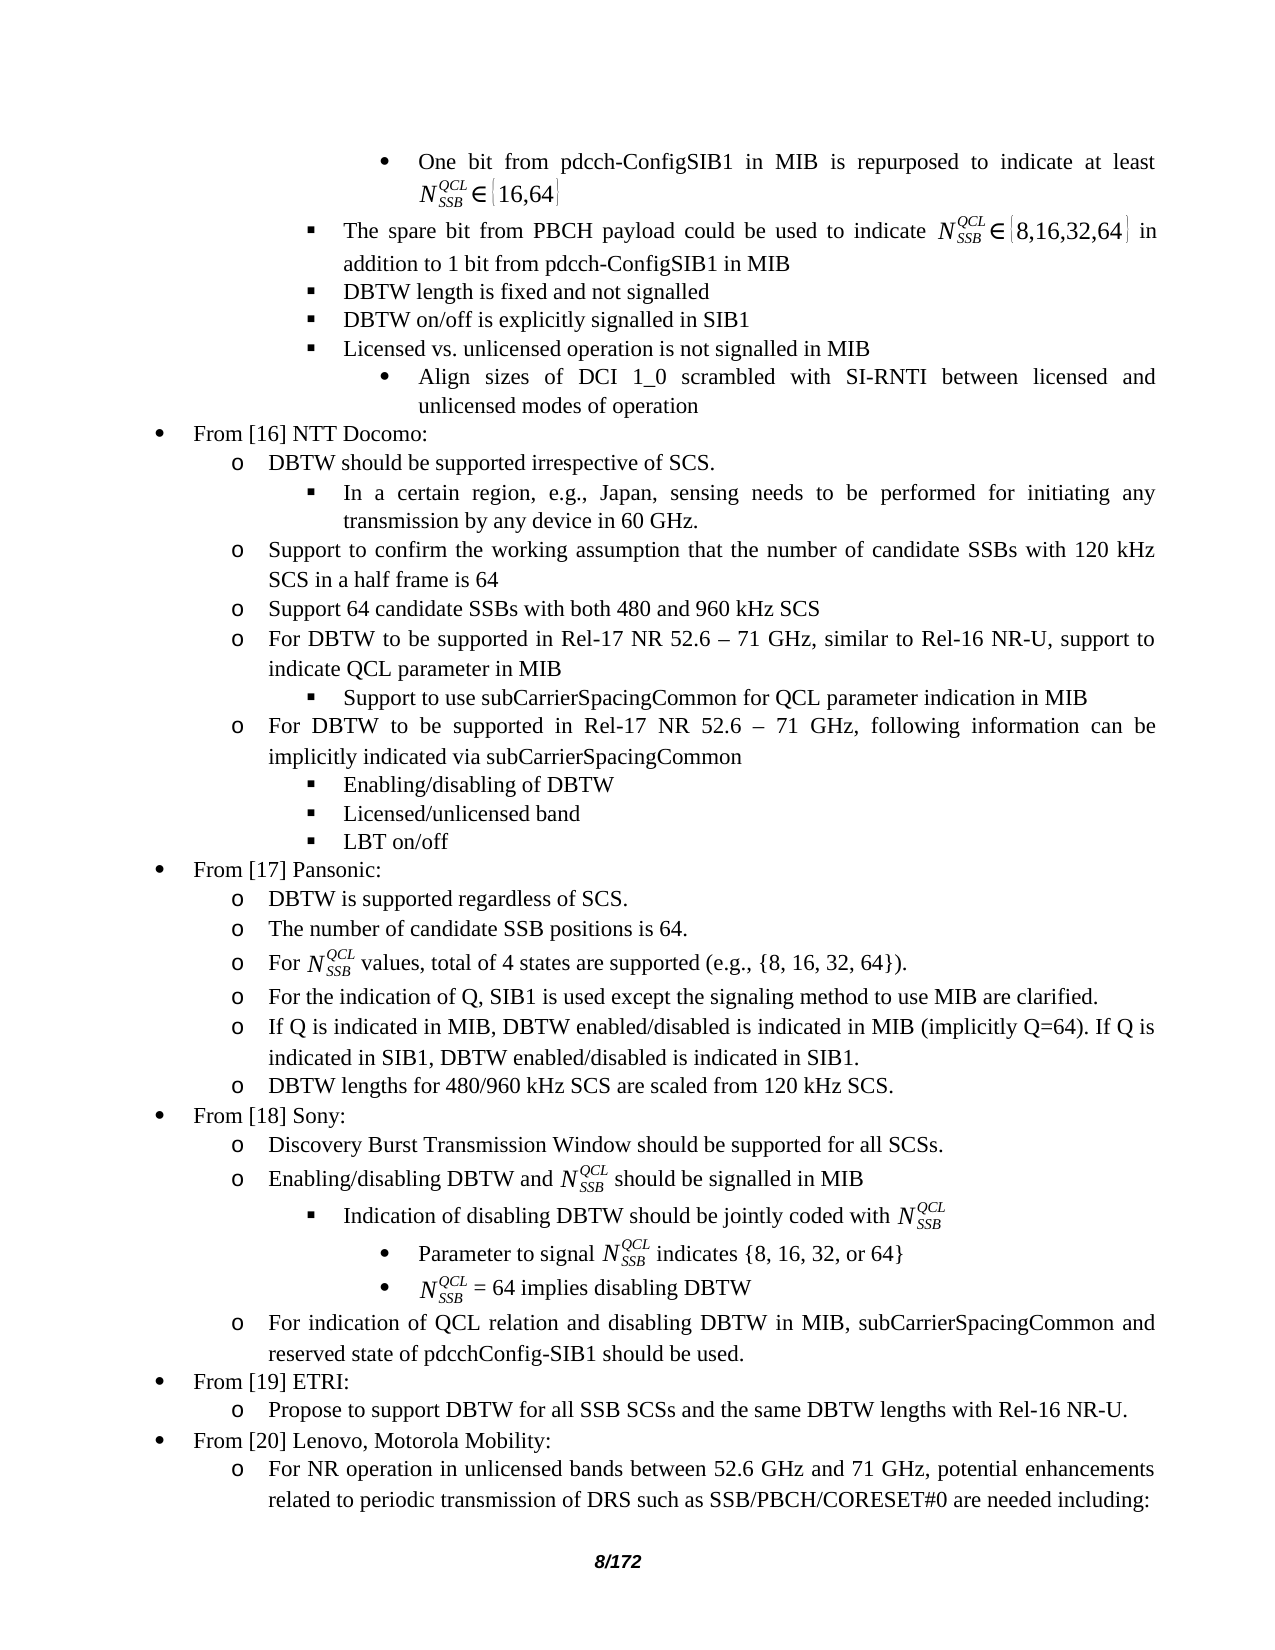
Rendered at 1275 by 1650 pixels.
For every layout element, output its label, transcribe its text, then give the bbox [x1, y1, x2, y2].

list In a certain region, e.g., Japan, sensing needs to be performed for initiating any transmission by any device in 60 GHz. [306, 479, 1157, 534]
list For indication of QCL relation and disabling DBTW in MIB, subCarrierSpacingCommon and reserved state of pdcchConfig-SIB1 should be used. [231, 1309, 1157, 1366]
list Licensed vs. unlicensed operation is not signalled in MIB [306, 335, 1157, 361]
list Parameter to signal indicates {8, 16, 32, or 64} [381, 1235, 1157, 1270]
list Support to confirm the working assumption that the number of candidate SSBs with 120 kHz SCS in a half frame is 64 [231, 536, 1157, 593]
list For DBTW to be supported in Rel-17 NR 52.6 – 71 GHz, similar to Rel-16 NR-U, support to indicate QCL parameter in MIB [231, 625, 1157, 682]
list Enabling/disabling DBTW and should be signalled in MIB [231, 1161, 1157, 1196]
list From [18] Sony: [156, 1102, 1157, 1129]
list If Q is indicated in MIB, DBTW enabled/disabled is indicated in MIB (implicitly Q=64). If Q is indicated in SIB1, DBTW enabled/disabled is indicated in SIB1. [231, 1013, 1157, 1070]
list Support 64 candidate SSBs with both 480 and 960 kHz SCS [231, 595, 1157, 623]
list Enabling/disabling of DBTW [306, 771, 1157, 797]
list = 64 implies disabling DBTW [381, 1272, 1157, 1307]
list Indication of disabling DBTW should be jointly coded with [306, 1198, 1157, 1233]
list DBTW is supported regardless of SCS. [231, 885, 1157, 913]
list The number of candidate SSB positions is 64. [231, 915, 1157, 943]
list For DBTW to be supported in Rel-17 NR 52.6 – 71 GHz, following information can be implicitly indicated via subCarrierSpacingCommon [231, 712, 1157, 769]
list From [20] Lenovo, Motorola Mobility: [156, 1427, 1157, 1453]
list LBT on/off [306, 828, 1157, 854]
list DBTW should be supported irrespective of SCS. [231, 449, 1157, 477]
list From [17] Pansonic: [156, 856, 1157, 883]
list DBTW lengths for 480/960 kHz SCS are scaled from 120 kHz SCS. [231, 1072, 1157, 1100]
list DBTW length is fixed and not signalled [306, 278, 1157, 304]
list From [19] ETRI: [156, 1368, 1157, 1394]
list Support to use subCarrierSpacingCommon for QCL parameter indication in MIB [306, 684, 1157, 710]
list Licensed/unlicensed band [306, 799, 1157, 826]
list One bit from pdcch-ConfigSIB1 in MIB is repurposed to indicate at least [381, 148, 1157, 211]
list For values, total of 4 states are supported (e.g., {8, 16, 32, 64}). [231, 946, 1157, 981]
list Propose to support DBTW for all SSB SCSs and the same DBTW lengths with Rel-16 NR-U. [231, 1396, 1157, 1425]
list DBTW on/off is explicitly signalled in SIB1 [306, 307, 1157, 333]
list From [16] NTT Docomo: [156, 420, 1157, 447]
list Align sizes of DCI 1_0 scrambled with SI-RNTI between licensed and unlicensed modes of operation [381, 363, 1157, 418]
list For NR operation in unlicensed bands between 52.6 GHz and 71 GHz, potential enhancements related to periodic transmission of DRS such as SSB/PBCH/CORESET#0 are needed including: [231, 1455, 1157, 1512]
list Discovery Burst Transmission Window should be supported for all SCSs. [231, 1131, 1157, 1159]
list For the indication of Q, SIB1 is used except the signaling method to use MIB are clarified. [231, 983, 1157, 1011]
list The spare bit from PBCH payload could be used to indicate in addition to 1 bit from pdcch-ConfigSIB1 in MIB [306, 213, 1157, 276]
